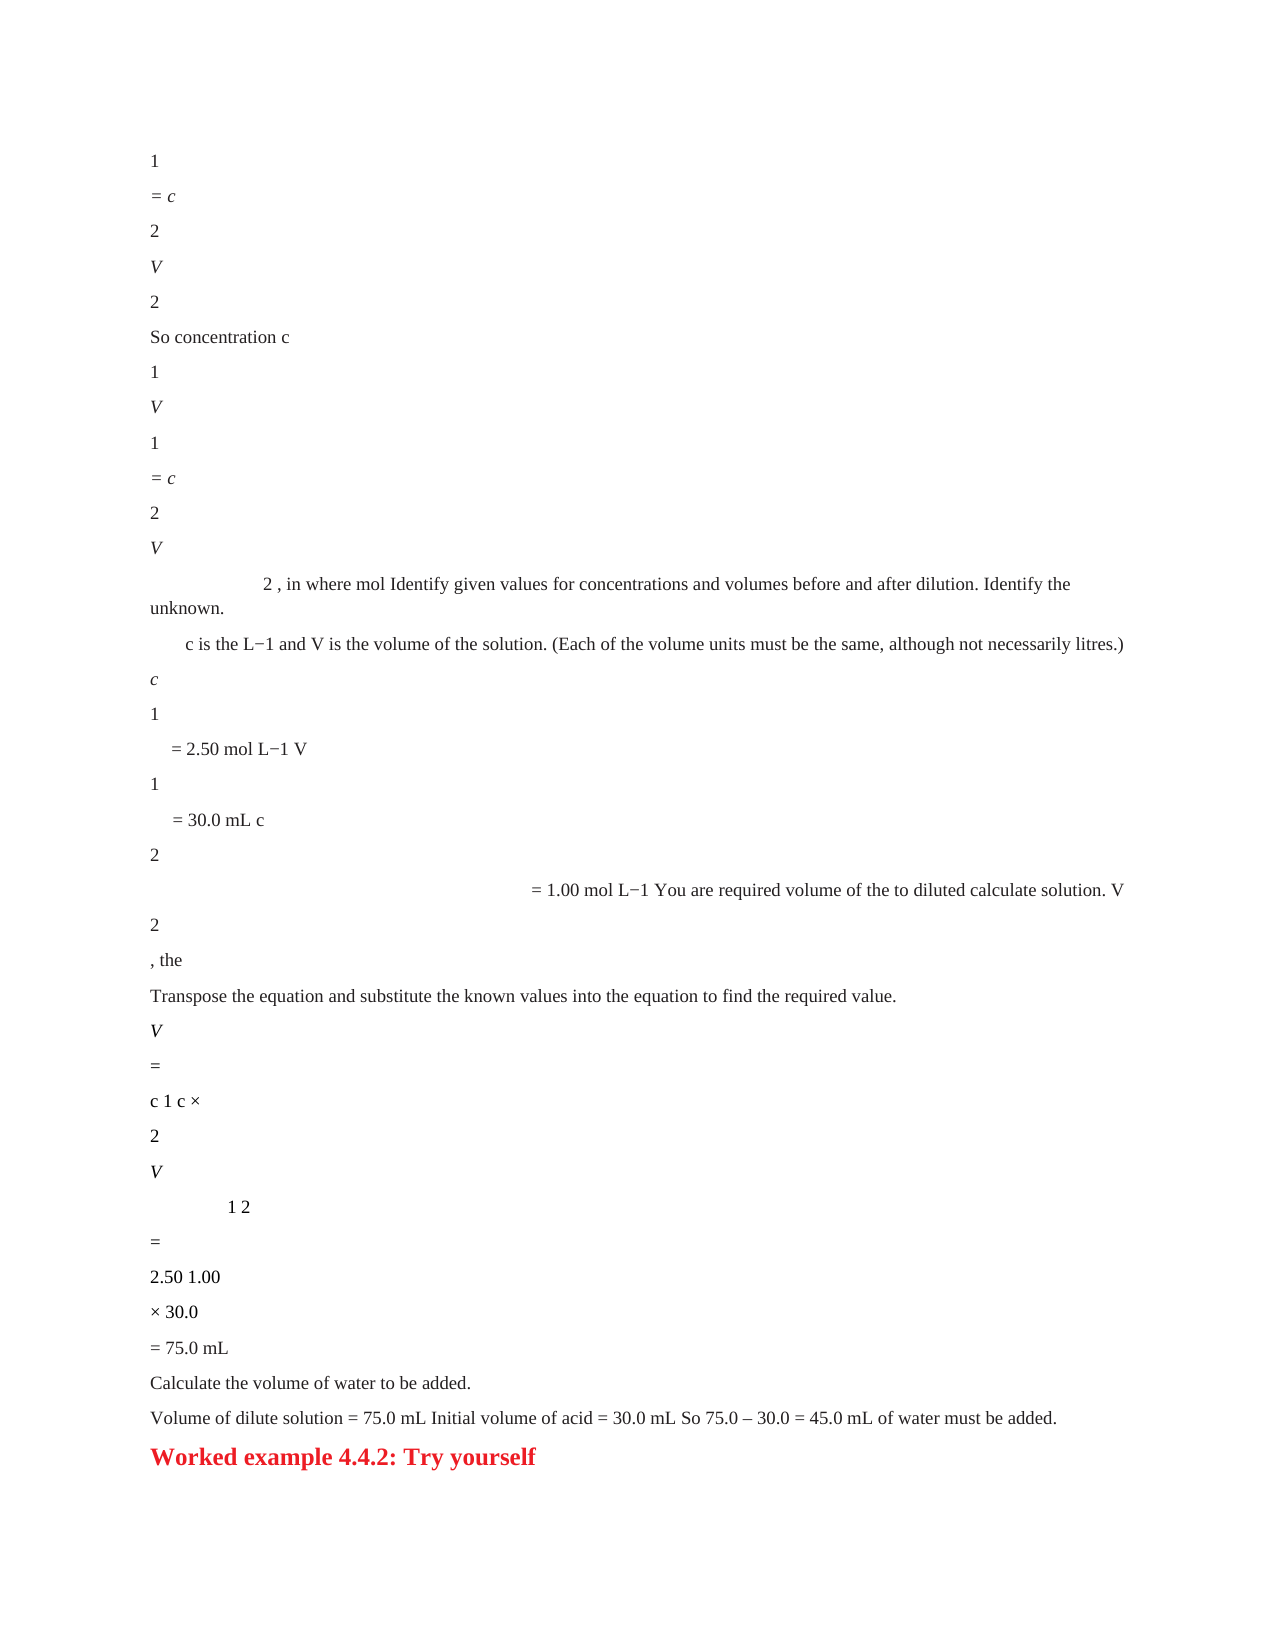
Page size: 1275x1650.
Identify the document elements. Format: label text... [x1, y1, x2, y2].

text V [150, 1161, 1125, 1182]
text 2 [150, 220, 1125, 242]
text Volume of dilute solution = 75.0 mL Initial volume of acid = 30.0 mL So 75.0 – 30.0 = 45.0 mL of water must be added. [150, 1407, 1125, 1429]
text V [150, 396, 1125, 418]
text 2 , in where mol Identify given values for concentrations and volumes before and after dilution. Identify the unknown. [150, 572, 1125, 619]
text = [150, 1231, 1125, 1253]
text 2 [150, 914, 1125, 936]
text , the [150, 949, 1125, 971]
text So concentration c [150, 326, 1125, 348]
text Worked example 4.4.2: Try yourself [150, 1442, 1125, 1471]
text = c [150, 467, 1125, 488]
text 2 [150, 844, 1125, 865]
text Calculate the volume of water to be added. [150, 1372, 1125, 1393]
text 1 [150, 432, 1125, 453]
text = 1.00 mol L−1 You are required volume of the to diluted calculate solution. V [150, 879, 1125, 901]
text 1 [150, 361, 1125, 383]
text 1 [150, 150, 1125, 172]
text V [150, 256, 1125, 277]
text c 1 c × [150, 1090, 1125, 1112]
text c is the L−1 and V is the volume of the solution. (Each of the volume units must be the same, although not necessarily litres.) [150, 632, 1125, 654]
text V [150, 1020, 1125, 1041]
text 1 2 [150, 1196, 1125, 1217]
text = 2.50 mol L−1 V [150, 738, 1125, 760]
text × 30.0 [150, 1301, 1125, 1323]
text 2.50 1.00 [150, 1266, 1125, 1288]
text 2 [150, 1125, 1125, 1147]
text 1 [150, 703, 1125, 724]
text c [150, 668, 1125, 689]
text = [150, 1055, 1125, 1077]
text 1 [150, 773, 1125, 795]
text = 30.0 mL c [150, 808, 1125, 830]
text 2 [150, 502, 1125, 524]
text Transpose the equation and substitute the known values into the equation to find the required value. [150, 984, 1125, 1006]
text = c [150, 185, 1125, 207]
text = 75.0 mL [150, 1337, 1125, 1358]
text V [150, 537, 1125, 559]
text 2 [150, 291, 1125, 312]
